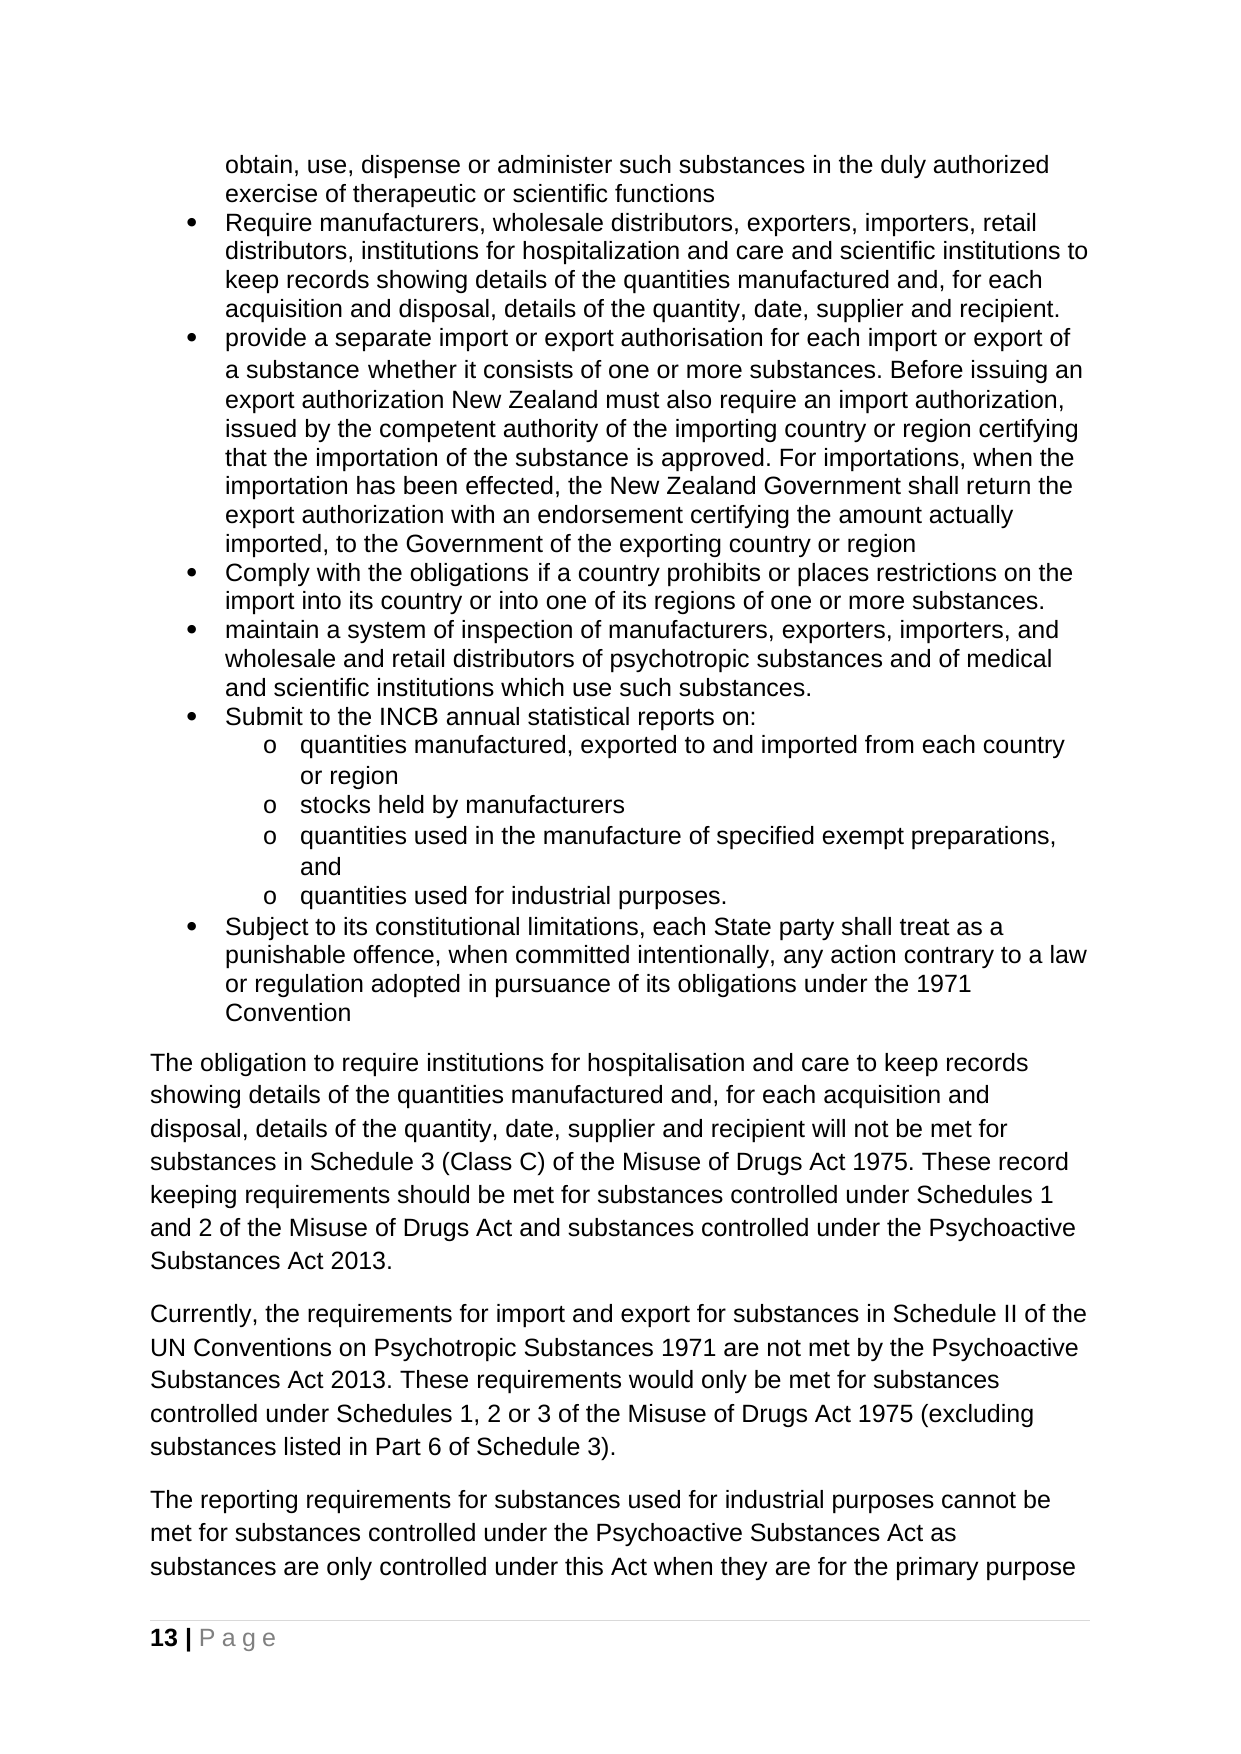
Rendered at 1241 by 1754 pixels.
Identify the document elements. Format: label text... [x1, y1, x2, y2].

list quantities used in the manufacture of specified exempt preparations, and [262, 821, 1090, 881]
list Submit to the INCB annual statistical reports on: [187, 701, 1090, 730]
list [187, 150, 1090, 207]
list provide a separate import or export authorisation for each import or export of a substance whether it consists of one or more substances. Before issuing an export authorization New Zealand must also require an import authorization, issued by the competent authority of the importing country or region certifying that the importation of the substance is approved. For importations, when the importation has been effected, the New Zealand Government shall return the export authorization with an endorsement certifying the amount actually imported, to the Government of the exporting country or region [187, 323, 1090, 557]
list maintain a system of inspection of manufacturers, exporters, importers, and wholesale and retail distributors of psychotropic substances and of medical and scientific institutions which use such substances. [187, 615, 1090, 701]
list quantities manufactured, exported to and imported from each country or region [262, 730, 1090, 790]
list stocks held by manufacturers [262, 790, 1090, 821]
text Currently, the requirements for import and export for substances in Schedule II of the UN Conventions on Psychotropic Substances 1971 are not met by the Psychoactive Substances Act 2013. These requirements would only be met for substances controlled under Schedules 1, 2 or 3 of the Misuse of Drugs Act 1975 (excluding substances listed in Part 6 of Schedule 3). [150, 1299, 1090, 1460]
list Require manufacturers, wholesale distributors, exporters, importers, retail distributors, institutions for hospitalization and care and scientific institutions to keep records showing details of the quantities manufactured and, for each acquisition and disposal, details of the quantity, date, supplier and recipient. [187, 207, 1090, 323]
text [150, 1485, 1090, 1580]
list Comply with the obligations if a country prohibits or places restrictions on the import into its country or into one of its regions of one or more substances. [187, 557, 1090, 615]
list quantities used for industrial purposes. [262, 881, 1090, 912]
list Subject to its constitutional limitations, each State party shall treat as a punishable offence, when committed intentionally, any action contrary to a law or regulation adopted in pursuance of its obligations under the 1971 Convention [187, 912, 1090, 1027]
text The obligation to require institutions for hospitalisation and care to keep records showing details of the quantities manufactured and, for each acquisition and disposal, details of the quantity, date, supplier and recipient will not be met for substances in Schedule 3 (Class C) of the Misuse of Drugs Act 1975. These record keeping requirements should be met for substances controlled under Schedules 1 and 2 of the Misuse of Drugs Act and substances controlled under the Psychoactive Substances Act 2013. [150, 1047, 1090, 1274]
